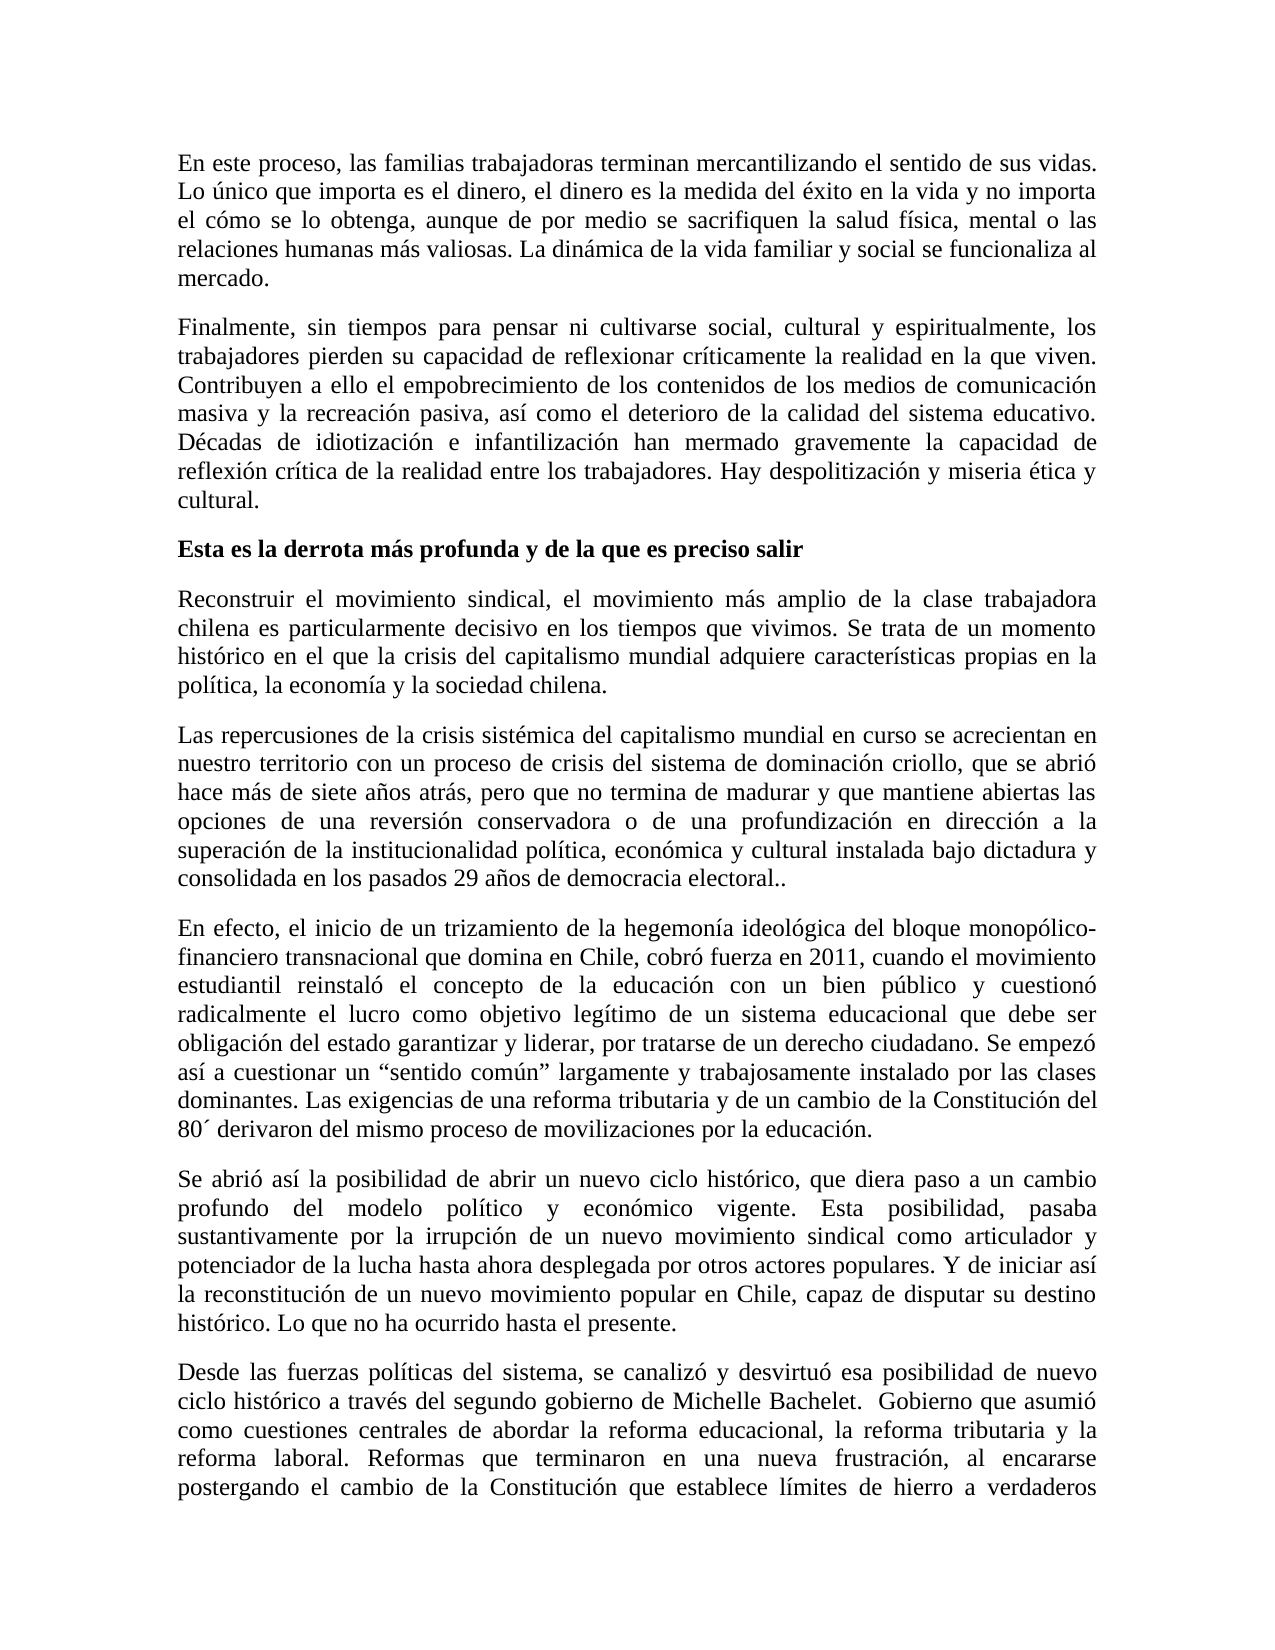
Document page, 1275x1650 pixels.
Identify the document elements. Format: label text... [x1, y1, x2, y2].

text Las repercusiones de la crisis sistémica del capitalismo mundial en curso se acrecientan en nuestro territorio con un proceso de crisis del sistema de dominación criollo, que se abrió hace más de siete años atrás, pero que no termina de madurar y que mantiene abiertas las opciones de una reversión conservadora o de una profundización en dirección a la superación de la institucionalidad política, económica y cultural instalada bajo dictadura y consolidada en los pasados 29 años de democracia electoral.. [177, 720, 1098, 892]
text En este proceso, las familias trabajadoras terminan mercantilizando el sentido de sus vidas. Lo único que importa es el dinero, el dinero es la medida del éxito en la vida y no importa el cómo se lo obtenga, aunque de por medio se sacrifiquen la salud física, mental o las relaciones humanas más valiosas. La dinámica de la vida familiar y social se funcionaliza al mercado. [177, 148, 1098, 291]
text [177, 1357, 1098, 1501]
text Finalmente, sin tiempos para pensar ni cultivarse social, cultural y espiritualmente, los trabajadores pierden su capacidad de reflexionar críticamente la realidad en la que viven. Contribuyen a ello el empobrecimiento de los contenidos de los medios de comunicación masiva y la recreación pasiva, así como el deterioro de la calidad del sistema educativo. Décadas de idiotización e infantilización han mermado gravemente la capacidad de reflexión crítica de la realidad entre los trabajadores. Hay despolitización y miseria ética y cultural. [177, 312, 1098, 513]
text Se abrió así la posibilidad de abrir un nuevo ciclo histórico, que diera paso a un cambio profundo del modelo político y económico vigente. Esta posibilidad, pasaba sustantivamente por la irrupción de un nuevo movimiento sindical como articulador y potenciador de la lucha hasta ahora desplegada por otros actores populares. Y de iniciar así la reconstitución de un nuevo movimiento popular en Chile, capaz de disputar su destino histórico. Lo que no ha ocurrido hasta el presente. [177, 1164, 1098, 1336]
text Esta es la derrota más profunda y de la que es preciso salir [177, 534, 1098, 563]
text Reconstruir el movimiento sindical, el movimiento más amplio de la clase trabajadora chilena es particularmente decisivo en los tiempos que vivimos. Se trata de un momento histórico en el que la crisis del capitalismo mundial adquiere características propias en la política, la economía y la sociedad chilena. [177, 584, 1098, 699]
text En efecto, el inicio de un trizamiento de la hegemonía ideológica del bloque monopólico-financiero transnacional que domina en Chile, cobró fuerza en 2011, cuando el movimiento estudiantil reinstaló el concepto de la educación con un bien público y cuestionó radicalmente el lucro como objetivo legítimo de un sistema educacional que debe ser obligación del estado garantizar y liderar, por tratarse de un derecho ciudadano. Se empezó así a cuestionar un “sentido común” largamente y trabajosamente instalado por las clases dominantes. Las exigencias de una reforma tributaria y de un cambio de la Constitución del 80´ derivaron del mismo proceso de movilizaciones por la educación. [177, 913, 1098, 1143]
